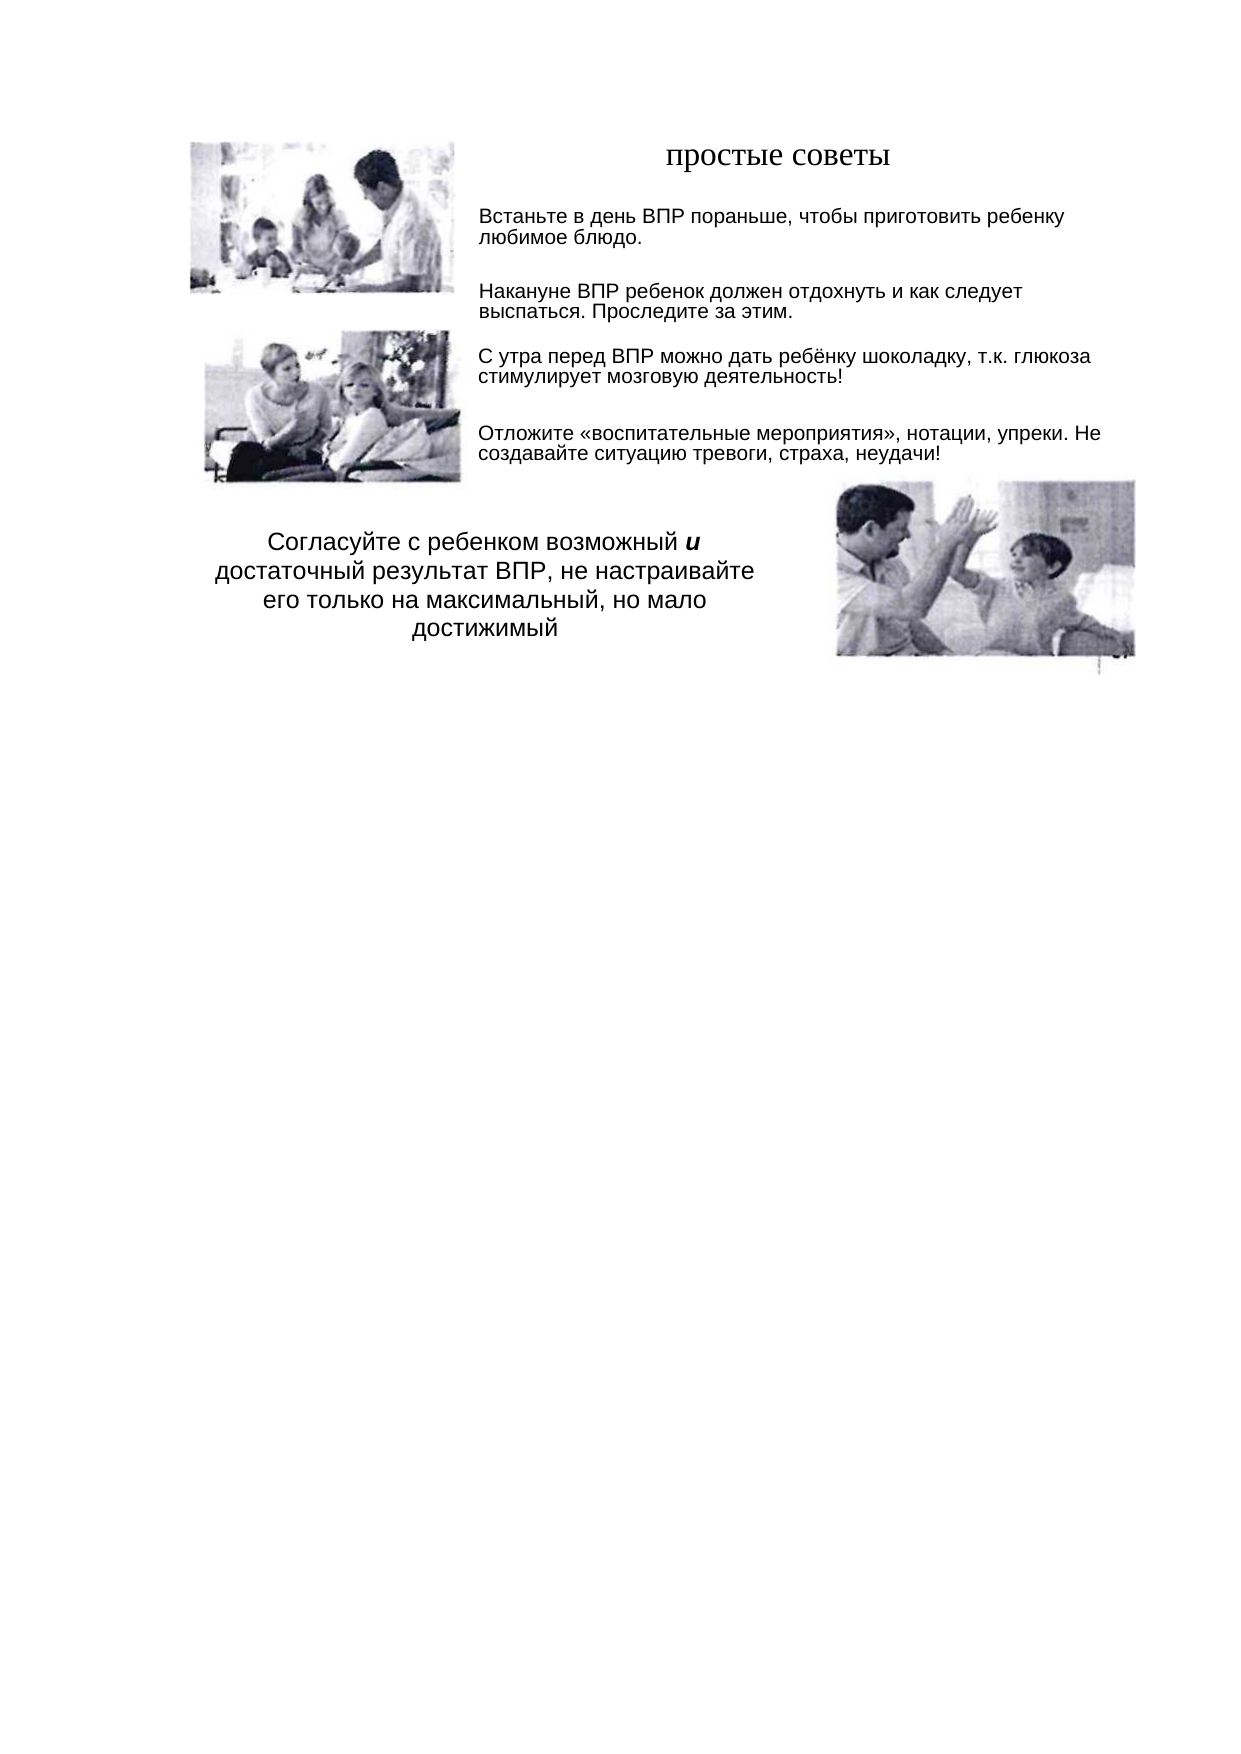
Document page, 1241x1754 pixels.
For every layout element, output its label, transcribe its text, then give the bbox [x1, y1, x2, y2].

text С утра перед ВПР можно дать ребёнку шоколадку, т.к. глюкоза стимулирует мозговую деятельность! [478, 347, 1114, 388]
picture [203, 329, 1137, 675]
text Отложите «воспитательные мероприятия», нотации, упреки. Не создавайте ситуацию тревоги, страха, неудачи! [478, 424, 1114, 465]
text Накануне ВПР ребенок должен отдохнуть и как следует выспаться. Проследите за этим. [479, 282, 1114, 322]
picture [189, 141, 456, 295]
text простые советы [666, 134, 947, 172]
text Согласуйте с ребенком возможный и достаточный результат ВПР, не настраивайте его только на максимальный, но мало достижимый [203, 527, 767, 642]
text Встаньте в день ВПР пораньше, чтобы приготовить ребенку любимое блюдо. [479, 207, 1114, 248]
